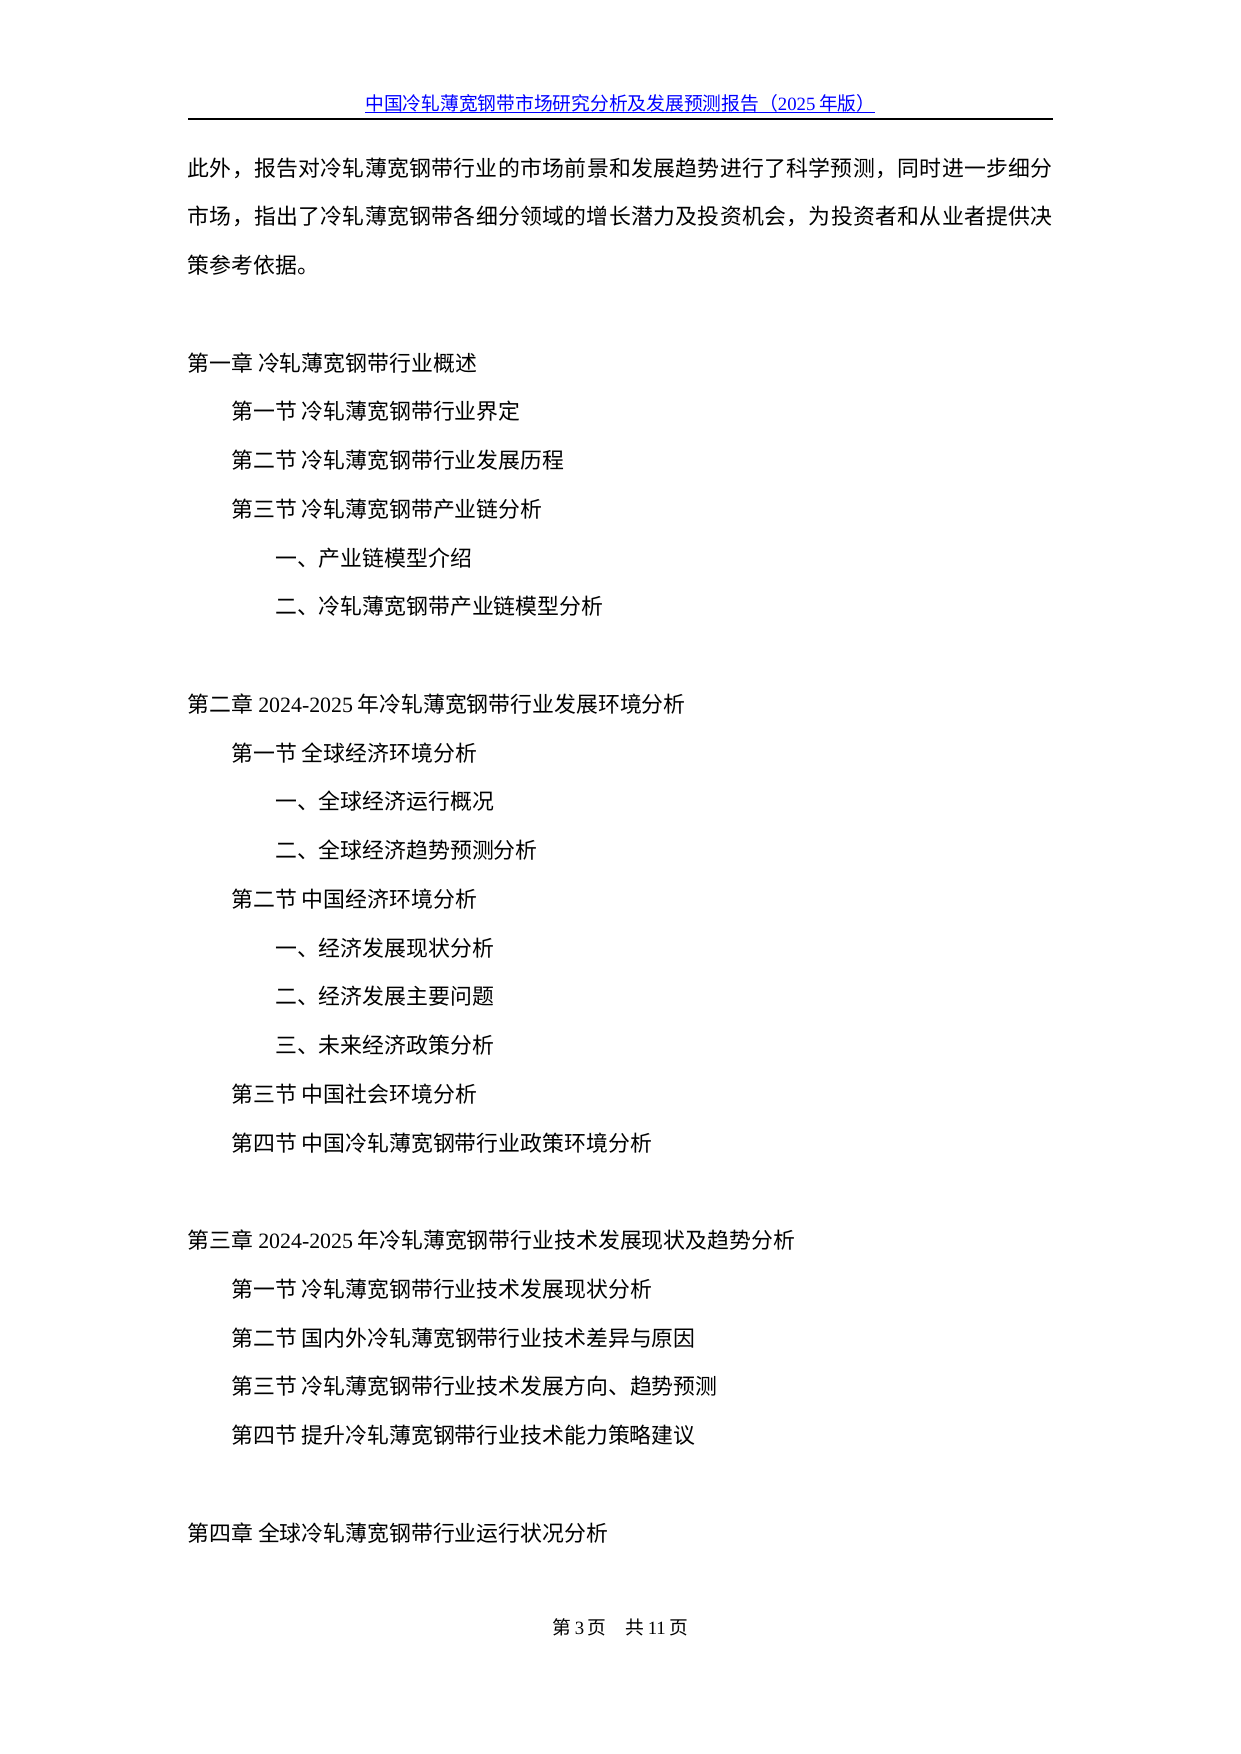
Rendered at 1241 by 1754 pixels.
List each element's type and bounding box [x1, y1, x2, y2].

text [187, 150, 1053, 1548]
